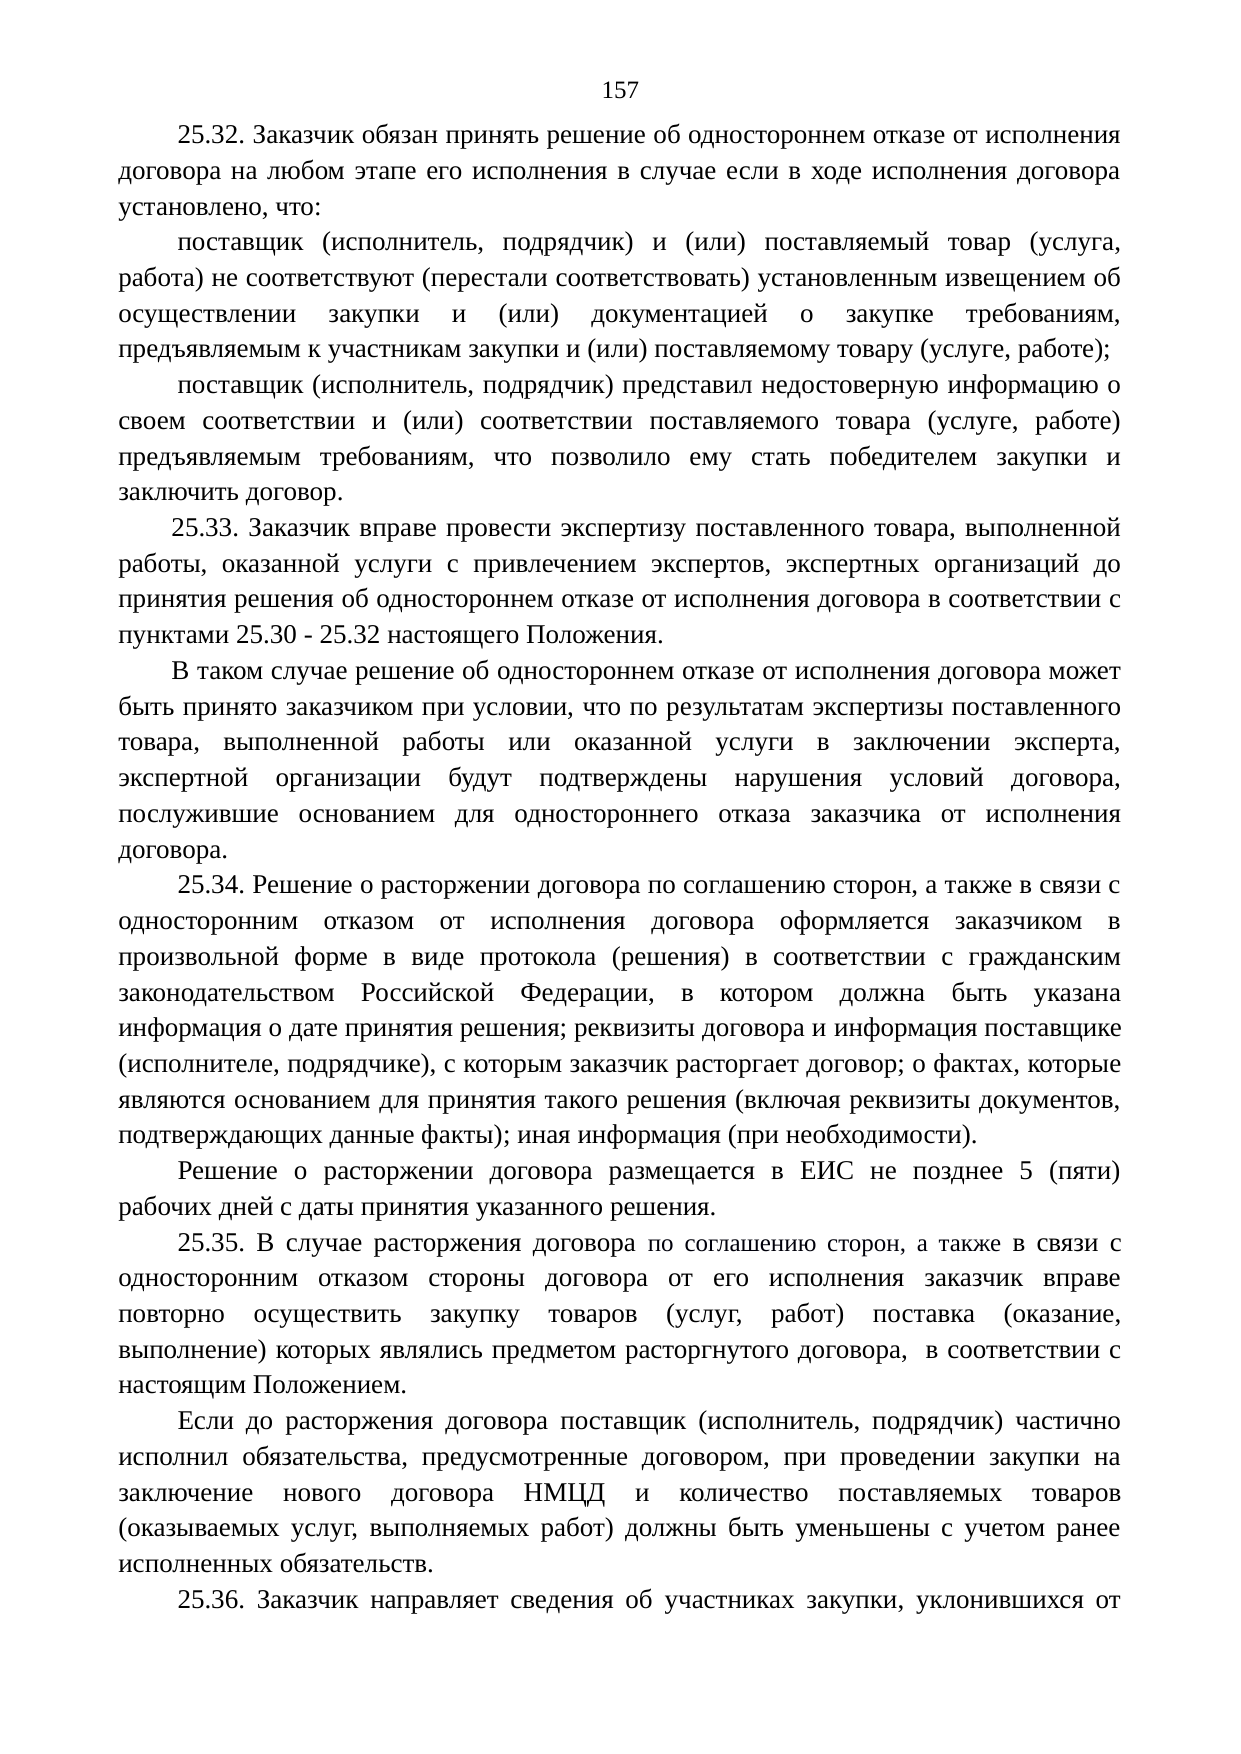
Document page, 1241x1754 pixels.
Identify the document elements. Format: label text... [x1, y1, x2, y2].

text поставщик (исполнитель, подрядчик) и (или) поставляемый товар (услуга, работа) не соответствуют (перестали соответствовать) установленным извещением об осуществлении закупки и (или) документацией о закупке требованиям, предъявляемым к участникам закупки и (или) поставляемому товару (услуге, работе); [118, 225, 1122, 364]
text Решение о расторжении договора размещается в ЕИС не позднее 5 (пяти) рабочих дней с даты принятия указанного решения. [118, 1154, 1122, 1221]
text 25.35. В случае расторжения договора по соглашению сторон, а также в связи с односторонним отказом стороны договора от его исполнения заказчик вправе повторно осуществить закупку товаров (услуг, работ) поставка (оказание, выполнение) которых являлись предметом расторгнутого договора, в соответствии с настоящим Положением. [118, 1226, 1122, 1400]
text поставщик (исполнитель, подрядчик) представил недостоверную информацию о своем соответствии и (или) соответствии поставляемого товара (услуге, работе) предъявляемым требованиям, что позволило ему стать победителем закупки и заключить договор. [118, 368, 1122, 507]
text 25.34. Решение о расторжении договора по соглашению сторон, а также в связи с односторонним отказом от исполнения договора оформляется заказчиком в произвольной форме в виде протокола (решения) в соответствии с гражданским законодательством Российской Федерации, в котором должна быть указана информация о дате принятия решения; реквизиты договора и информация поставщике (исполнителе, подрядчике), с которым заказчик расторгает договор; о фактах, которые являются основанием для принятия такого решения (включая реквизиты документов, подтверждающих данные факты); иная информация (при необходимости). [118, 868, 1122, 1150]
text В таком случае решение об одностороннем отказе от исполнения договора может быть принято заказчиком при условии, что по результатам экспертизы поставленного товара, выполненной работы или оказанной услуги в заключении эксперта, экспертной организации будут подтверждены нарушения условий договора, послужившие основанием для одностороннего отказа заказчика от исполнения договора. [118, 654, 1122, 864]
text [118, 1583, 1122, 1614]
text 25.33. Заказчик вправе провести экспертизу поставленного товара, выполненной работы, оказанной услуги с привлечением экспертов, экспертных организаций до принятия решения об одностороннем отказе от исполнения договора в соответствии с пунктами 25.30 - 25.32 настоящего Положения. [118, 511, 1122, 649]
text 25.32. Заказчик обязан принять решение об одностороннем отказе от исполнения договора на любом этапе его исполнения в случае если в ходе исполнения договора установлено, что: [118, 118, 1122, 221]
text Если до расторжения договора поставщик (исполнитель, подрядчик) частично исполнил обязательства, предусмотренные договором, при проведении закупки на заключение нового договора НМЦД и количество поставляемых товаров (оказываемых услуг, выполняемых работ) должны быть уменьшены с учетом ранее исполненных обязательств. [118, 1404, 1122, 1578]
